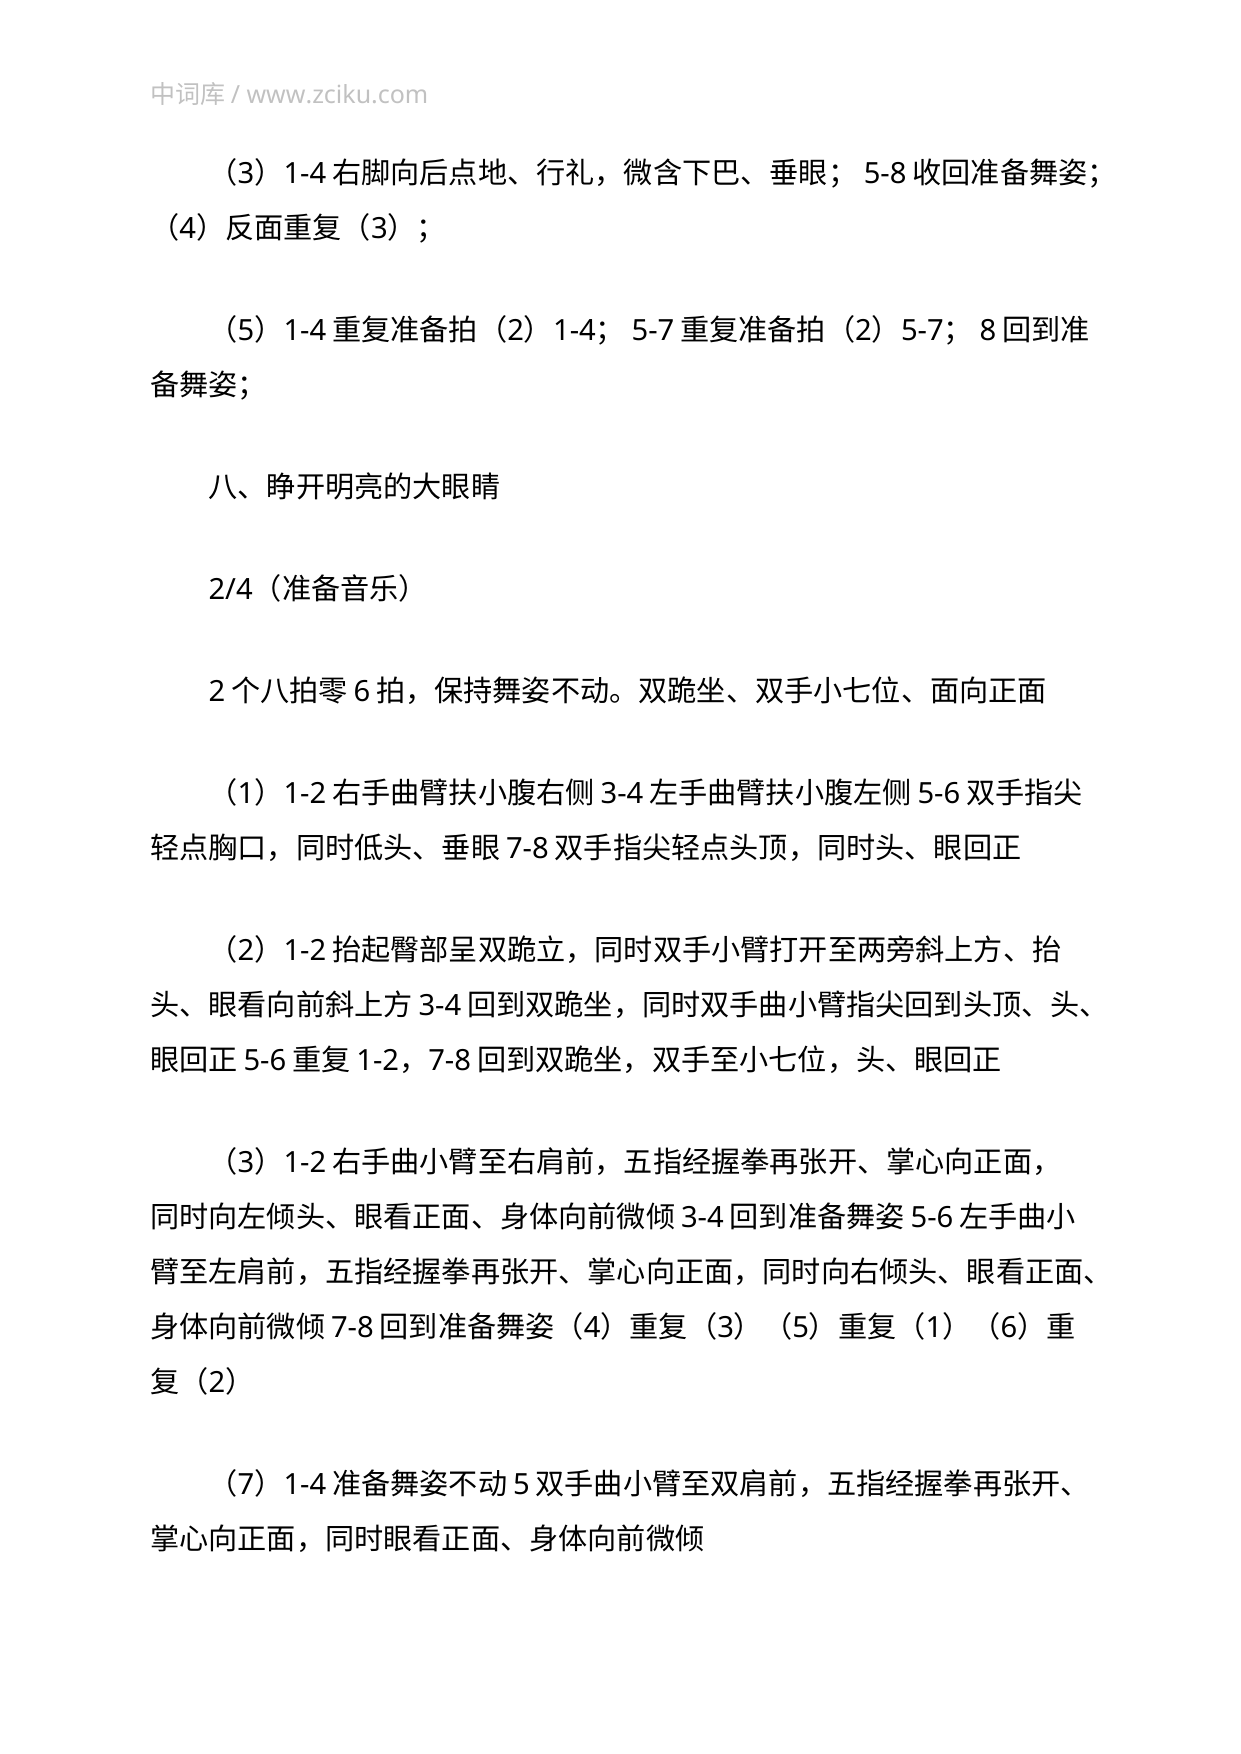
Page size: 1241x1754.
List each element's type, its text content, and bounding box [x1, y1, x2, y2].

text 2个八拍零6拍，保持舞姿不动。双跪坐、双手小七位、面向正面 [150, 667, 1090, 710]
text 八、睁开明亮的大眼睛 [150, 464, 1090, 506]
text （3）1-4右脚向后点地、行礼，微含下巴、垂眼； 5-8收回准备舞姿；（4）反面重复（3）； [150, 150, 1090, 247]
text （1）1-2右手曲臂扶小腹右侧3-4左手曲臂扶小腹左侧5-6双手指尖轻点胸口，同时低头、垂眼7-8双手指尖轻点头顶，同时头、眼回正 [150, 769, 1090, 867]
text （7）1-4准备舞姿不动5双手曲小臂至双肩前，五指经握拳再张开、掌心向正面，同时眼看正面、身体向前微倾 [150, 1460, 1090, 1558]
text （2）1-2抬起臀部呈双跪立，同时双手小臂打开至两旁斜上方、抬头、眼看向前斜上方3-4回到双跪坐，同时双手曲小臂指尖回到头顶、头、眼回正5-6重复1-2，7-8回到双跪坐，双手至小七位，头、眼回正 [150, 926, 1090, 1079]
text （5）1-4重复准备拍（2）1-4； 5-7重复准备拍（2）5-7； 8回到准备舞姿； [150, 307, 1090, 404]
text 2/4（准备音乐） [150, 566, 1090, 608]
text （3）1-2右手曲小臂至右肩前，五指经握拳再张开、掌心向正面，同时向左倾头、眼看正面、身体向前微倾3-4回到准备舞姿5-6左手曲小臂至左肩前，五指经握拳再张开、掌心向正面，同时向右倾头、眼看正面、身体向前微倾7-8回到准备舞姿（4）重复（3）（5）重复（1）（6）重复（2） [150, 1138, 1090, 1401]
